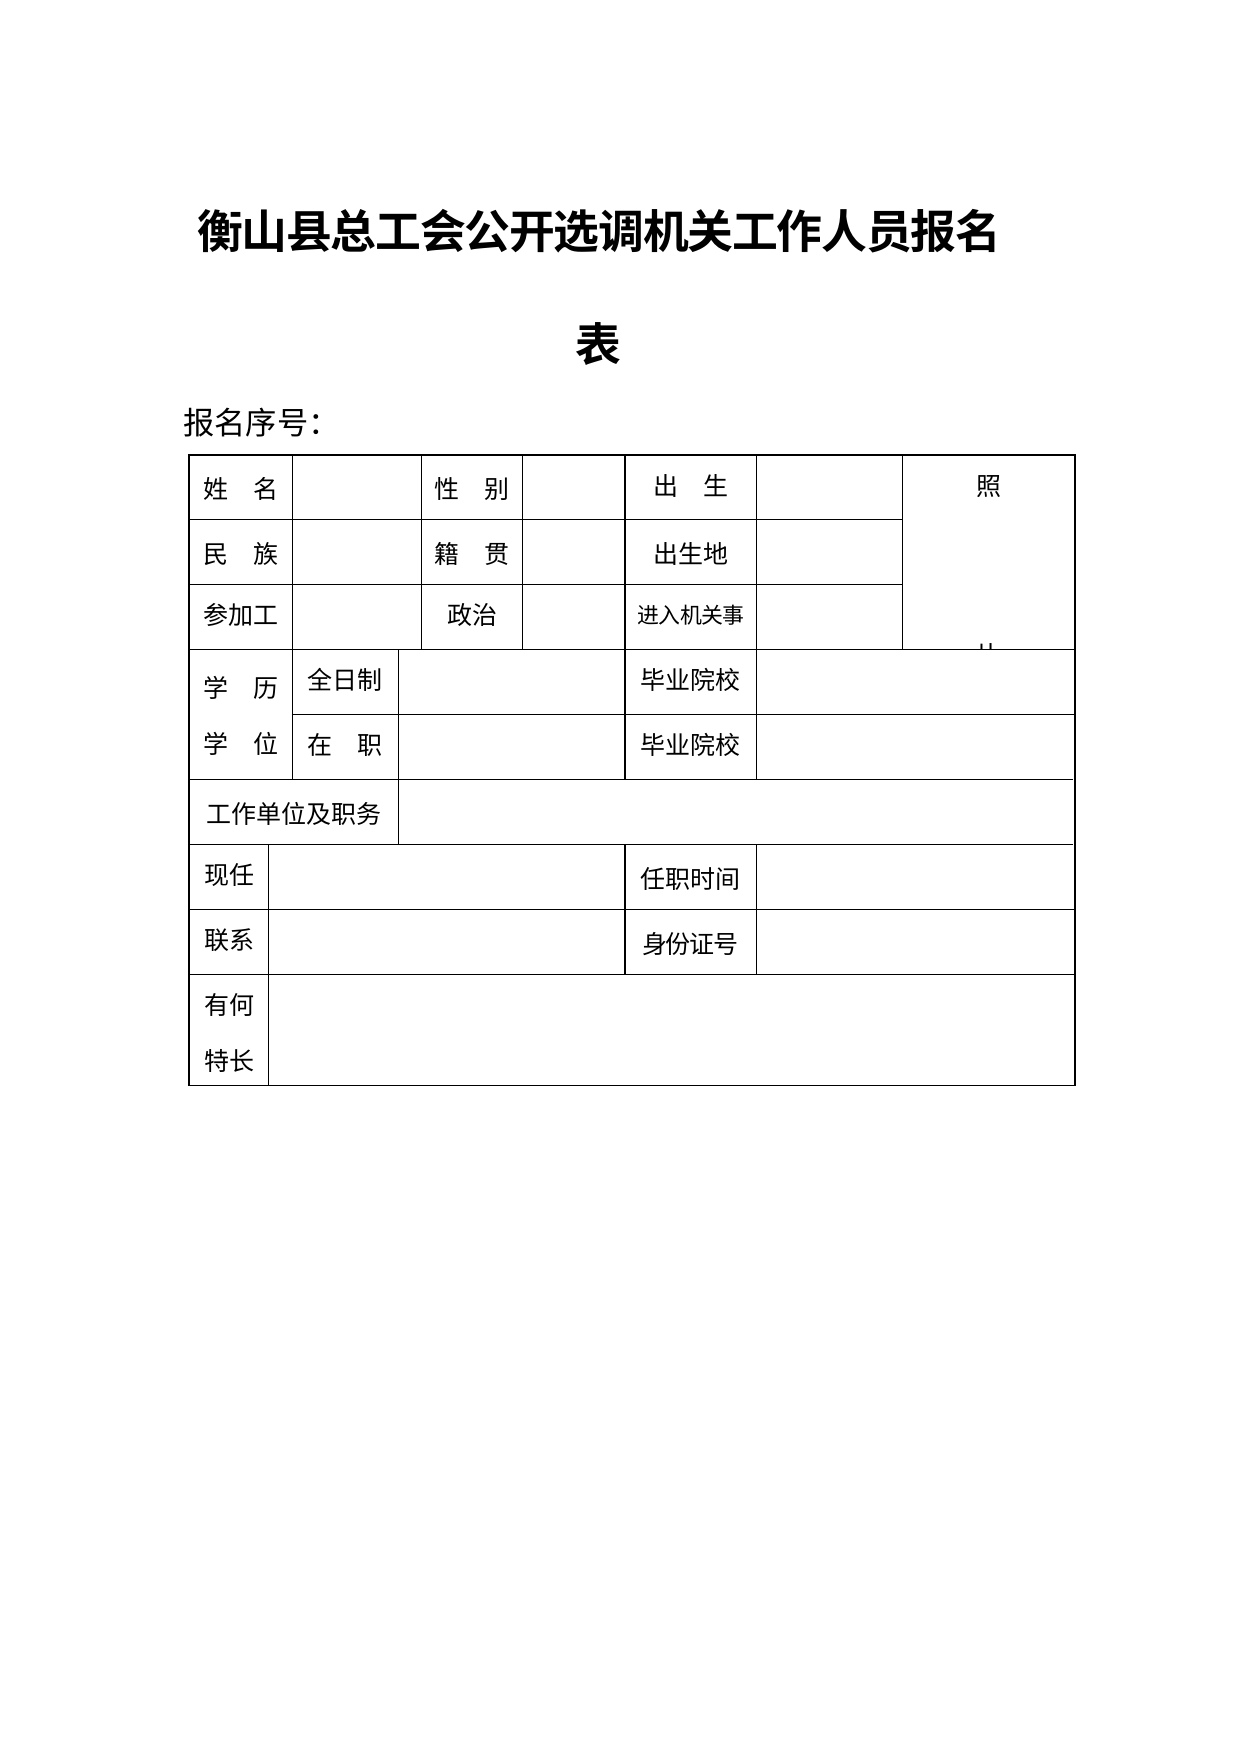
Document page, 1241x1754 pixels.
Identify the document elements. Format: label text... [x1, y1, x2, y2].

table_header [293, 456, 421, 519]
text 衡山县总工会公开选调机关工作人员报名表 [183, 172, 1014, 398]
table_cell [269, 975, 1074, 1085]
table_cell [757, 520, 902, 584]
table_cell 联系电话 [190, 910, 268, 974]
table_cell [269, 910, 624, 974]
table_cell 毕业院校系及专业 [626, 650, 756, 714]
table_cell 政治 面貌 [422, 585, 522, 649]
table_header 出 生 年 月 [626, 456, 756, 519]
table_cell [399, 779, 1074, 844]
table_cell [757, 585, 902, 649]
table_cell 在 职 教 育 [293, 715, 398, 779]
table_header 性 别 [422, 456, 522, 519]
table_cell [757, 910, 1074, 974]
table_cell [399, 650, 624, 714]
table_cell [757, 715, 1074, 779]
table_header [523, 456, 624, 519]
table_cell [757, 844, 1074, 909]
table_cell 任职时间 [626, 845, 756, 909]
table_cell [293, 585, 421, 649]
table_cell 学 历 学 位 [190, 650, 292, 779]
table_cell [523, 520, 624, 584]
table_cell 参加工 作年月 [190, 585, 292, 649]
table_cell 有何 特长 [190, 975, 268, 1085]
table_cell [523, 585, 624, 649]
table_header [757, 456, 902, 519]
table_cell 身份证号 [626, 910, 756, 974]
table_cell 籍 贯 [422, 520, 522, 584]
text 报名序号： [183, 398, 1081, 454]
table_cell 民 族 [190, 520, 292, 584]
table_cell [293, 520, 421, 584]
table_cell 工作单位及职务 [190, 780, 398, 844]
table_cell [399, 715, 624, 779]
table_cell [269, 845, 624, 909]
table_cell 毕业院校系及专业 [626, 715, 756, 779]
table_header 照 片 [903, 456, 1074, 649]
table_cell 出生地 [626, 520, 756, 584]
table_cell 现任职级 [190, 845, 268, 909]
table_cell 全日制 教 育 [293, 650, 398, 714]
table_cell [757, 650, 1074, 714]
table_header 姓 名 [190, 456, 292, 519]
table_cell 进入机关事业单位时间 [626, 585, 756, 649]
